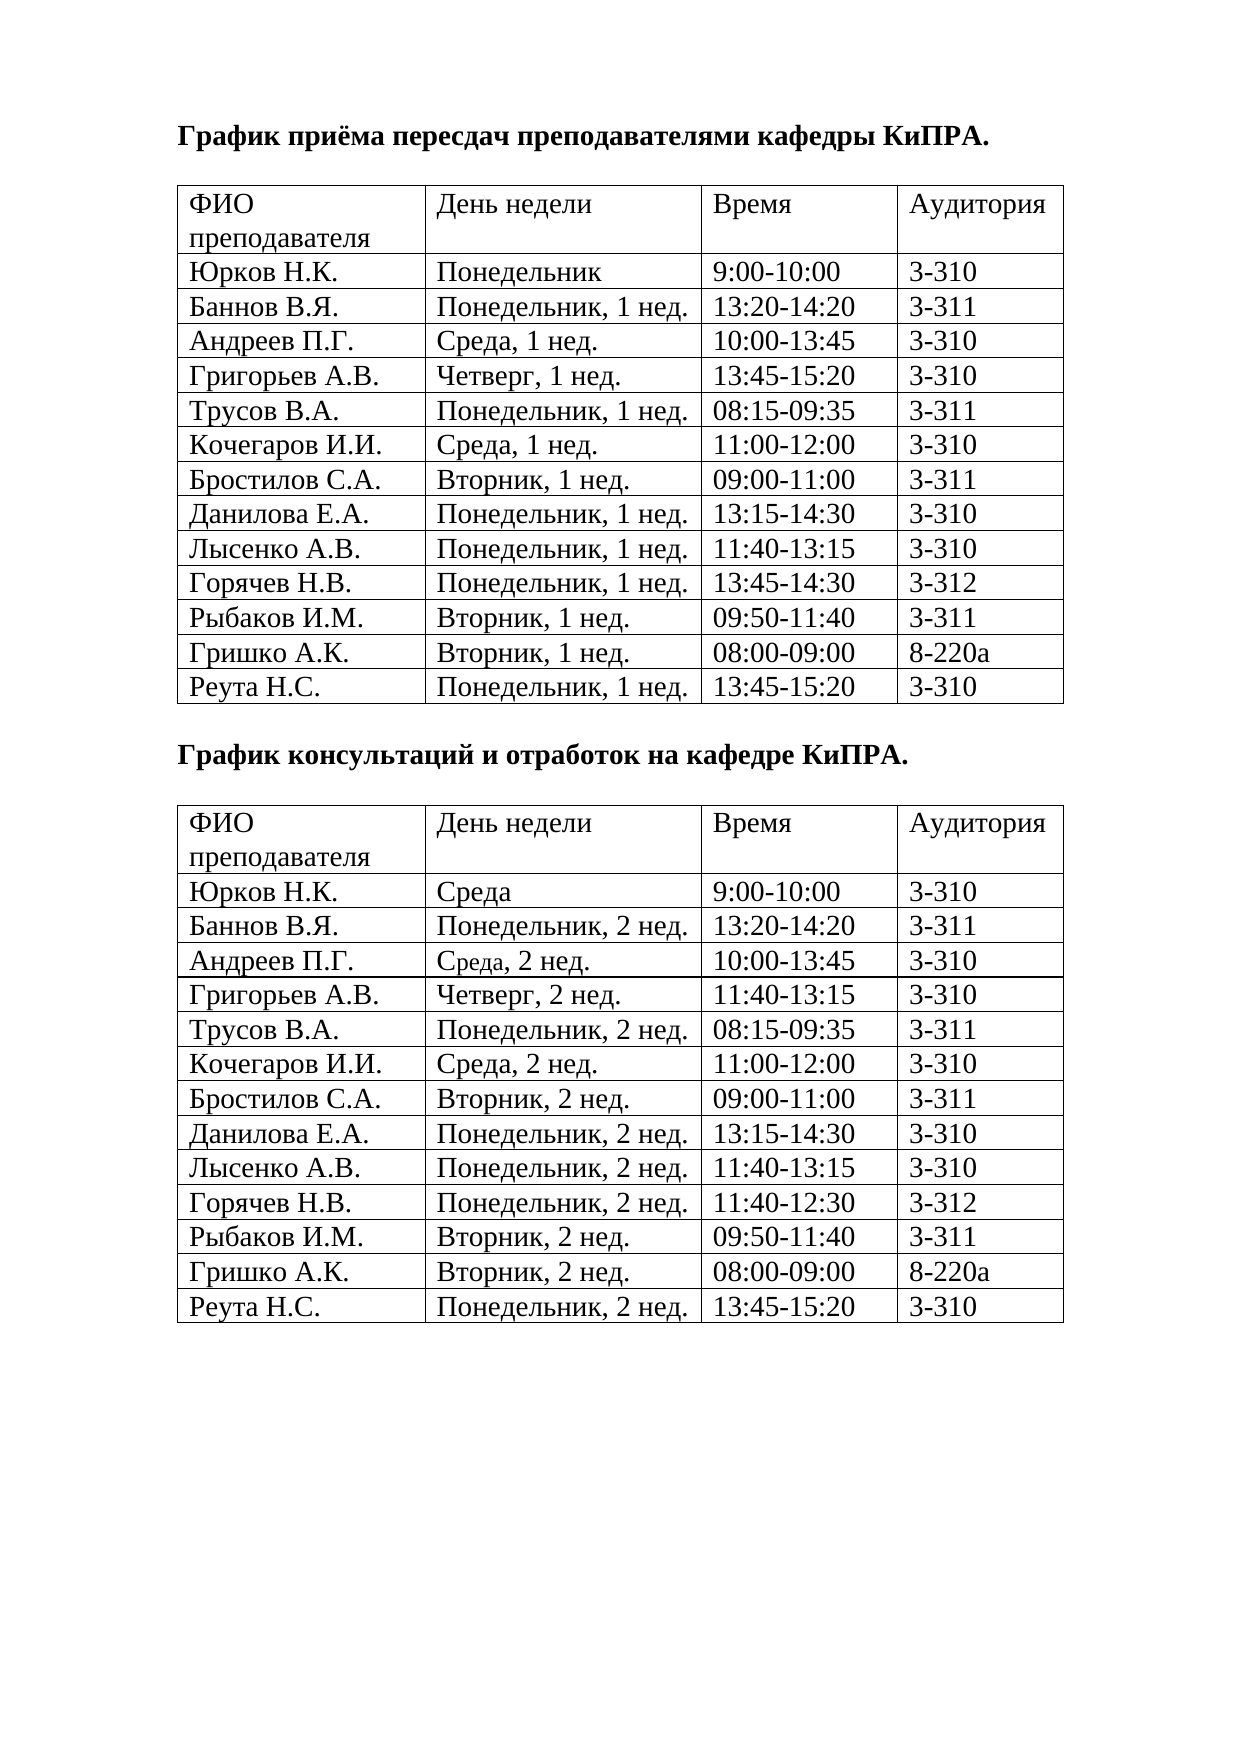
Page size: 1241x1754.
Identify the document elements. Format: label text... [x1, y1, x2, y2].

table_cell Трусов В.А. [178, 1012, 425, 1046]
table_cell 08:15-09:35 [702, 1012, 897, 1046]
table_cell Понедельник, 1 нед. [426, 289, 701, 322]
table_cell 13:45-14:30 [702, 566, 897, 599]
table_cell Реута Н.С. [178, 1289, 425, 1322]
table_cell Лысенко А.В. [178, 1150, 425, 1184]
table_cell Понедельник, 2 нед. [426, 1185, 701, 1218]
table_cell Горячев Н.В. [178, 1185, 425, 1218]
table_cell 3-310 [898, 874, 1063, 907]
table_cell 3-310 [898, 254, 1063, 288]
table_cell Баннов В.Я. [178, 289, 425, 322]
table_cell 3-312 [898, 1185, 1063, 1218]
table_header Аудитория [898, 186, 1063, 253]
table_header ФИО преподавателя [178, 186, 425, 253]
table_cell Понедельник [426, 254, 701, 288]
table_header ФИО преподавателя [178, 806, 425, 873]
table_cell 11:40-12:30 [702, 1185, 897, 1218]
table_cell 08:00-09:00 [702, 635, 897, 668]
table_cell 11:40-13:15 [702, 1150, 897, 1184]
table_cell 3-311 [898, 1012, 1063, 1046]
table_cell Горячев Н.В. [178, 566, 425, 599]
table_cell Григорьев А.В. [178, 358, 425, 392]
table_cell Среда [426, 874, 701, 907]
table_cell Реута Н.С. [178, 669, 425, 703]
table_cell Баннов В.Я. [178, 908, 425, 942]
table_cell Вторник, 2 нед. [426, 1081, 701, 1115]
table_header День недели [426, 186, 701, 253]
table_cell Данилова Е.А. [178, 496, 425, 530]
table_cell 09:00-11:00 [702, 1081, 897, 1115]
table_cell 3-310 [898, 496, 1063, 530]
table_cell 09:50-11:40 [702, 1220, 897, 1253]
table_cell Гришко А.К. [178, 635, 425, 668]
table_cell 10:00-13:45 [702, 324, 897, 357]
table_cell Юрков Н.К. [178, 254, 425, 288]
table_cell 8-220а [898, 1254, 1063, 1288]
table_cell 3-310 [898, 531, 1063, 564]
table_cell 13:20-14:20 [702, 289, 897, 322]
table_cell Вторник, 2 нед. [426, 1254, 701, 1288]
table_cell 3-310 [898, 427, 1063, 461]
table_cell Вторник, 2 нед. [426, 1220, 701, 1253]
table_cell 13:20-14:20 [702, 908, 897, 942]
table_cell 11:40-13:15 [702, 978, 897, 1011]
table_cell Кочегаров И.И. [178, 427, 425, 461]
table_cell Вторник, 1 нед. [426, 635, 701, 668]
table_cell Лысенко А.В. [178, 531, 425, 564]
table_cell 3-310 [898, 324, 1063, 357]
table_cell Четверг, 1 нед. [426, 358, 701, 392]
table_cell 3-312 [898, 566, 1063, 599]
table_cell Вторник, 1 нед. [426, 600, 701, 634]
table_cell Бростилов С.А. [178, 462, 425, 495]
table_cell 3-310 [898, 943, 1063, 976]
table_cell Андреев П.Г. [178, 943, 425, 976]
table_cell 13:15-14:30 [702, 1116, 897, 1149]
table_cell Среда, 2 нед. [426, 943, 701, 976]
table_cell 09:50-11:40 [702, 600, 897, 634]
table_cell 3-311 [898, 1081, 1063, 1115]
table_cell 3-310 [898, 669, 1063, 703]
table_cell 13:15-14:30 [702, 496, 897, 530]
table_cell 08:00-09:00 [702, 1254, 897, 1288]
table_cell Бростилов С.А. [178, 1081, 425, 1115]
table_cell 3-310 [898, 1150, 1063, 1184]
table_cell Понедельник, 1 нед. [426, 566, 701, 599]
table_cell 3-310 [898, 1116, 1063, 1149]
table_cell 11:00-12:00 [702, 1047, 897, 1080]
text График приёма пересдач преподавателями кафедры КиПРА. [177, 118, 1125, 152]
table_cell Юрков Н.К. [178, 874, 425, 907]
table_cell 3-311 [898, 908, 1063, 942]
table_cell Понедельник, 2 нед. [426, 1289, 701, 1322]
table_cell 3-310 [898, 978, 1063, 1011]
table_cell Среда, 1 нед. [426, 427, 701, 461]
table_cell Понедельник, 1 нед. [426, 393, 701, 426]
table_cell Понедельник, 1 нед. [426, 669, 701, 703]
table_cell 9:00-10:00 [702, 874, 897, 907]
table_cell Рыбаков И.М. [178, 600, 425, 634]
table_header Время [702, 186, 897, 253]
table_cell 09:00-11:00 [702, 462, 897, 495]
table_cell Григорьев А.В. [178, 978, 425, 1011]
table_cell 3-310 [898, 1289, 1063, 1322]
table_cell Понедельник, 2 нед. [426, 1116, 701, 1149]
table_cell 13:45-15:20 [702, 669, 897, 703]
table_cell 11:40-13:15 [702, 531, 897, 564]
table_header Аудитория [898, 806, 1063, 873]
table_cell Рыбаков И.М. [178, 1220, 425, 1253]
table_cell Понедельник, 2 нед. [426, 908, 701, 942]
table_cell 3-311 [898, 462, 1063, 495]
table_cell Среда, 2 нед. [426, 1047, 701, 1080]
table_cell 3-310 [898, 1047, 1063, 1080]
table_cell 08:15-09:35 [702, 393, 897, 426]
table_cell Вторник, 1 нед. [426, 462, 701, 495]
table_cell Трусов В.А. [178, 393, 425, 426]
text График консультаций и отработок на кафедре КиПРА. [177, 737, 1125, 771]
table_cell Понедельник, 2 нед. [426, 1150, 701, 1184]
table_cell 3-311 [898, 1220, 1063, 1253]
table_cell 3-311 [898, 289, 1063, 322]
table_cell Андреев П.Г. [178, 324, 425, 357]
table_cell Понедельник, 2 нед. [426, 1012, 701, 1046]
table_cell Кочегаров И.И. [178, 1047, 425, 1080]
table_header День недели [426, 806, 701, 873]
table_header Время [702, 806, 897, 873]
table_cell Понедельник, 1 нед. [426, 496, 701, 530]
table_cell 13:45-15:20 [702, 358, 897, 392]
table_cell 13:45-15:20 [702, 1289, 897, 1322]
table_cell Гришко А.К. [178, 1254, 425, 1288]
table_cell 9:00-10:00 [702, 254, 897, 288]
table_cell Среда, 1 нед. [426, 324, 701, 357]
table_cell Понедельник, 1 нед. [426, 531, 701, 564]
table_cell Четверг, 2 нед. [426, 978, 701, 1011]
table_cell 8-220а [898, 635, 1063, 668]
table_cell 10:00-13:45 [702, 943, 897, 976]
table_cell Данилова Е.А. [178, 1116, 425, 1149]
table_cell 3-310 [898, 358, 1063, 392]
table_cell 3-311 [898, 600, 1063, 634]
table_cell 11:00-12:00 [702, 427, 897, 461]
table_cell 3-311 [898, 393, 1063, 426]
